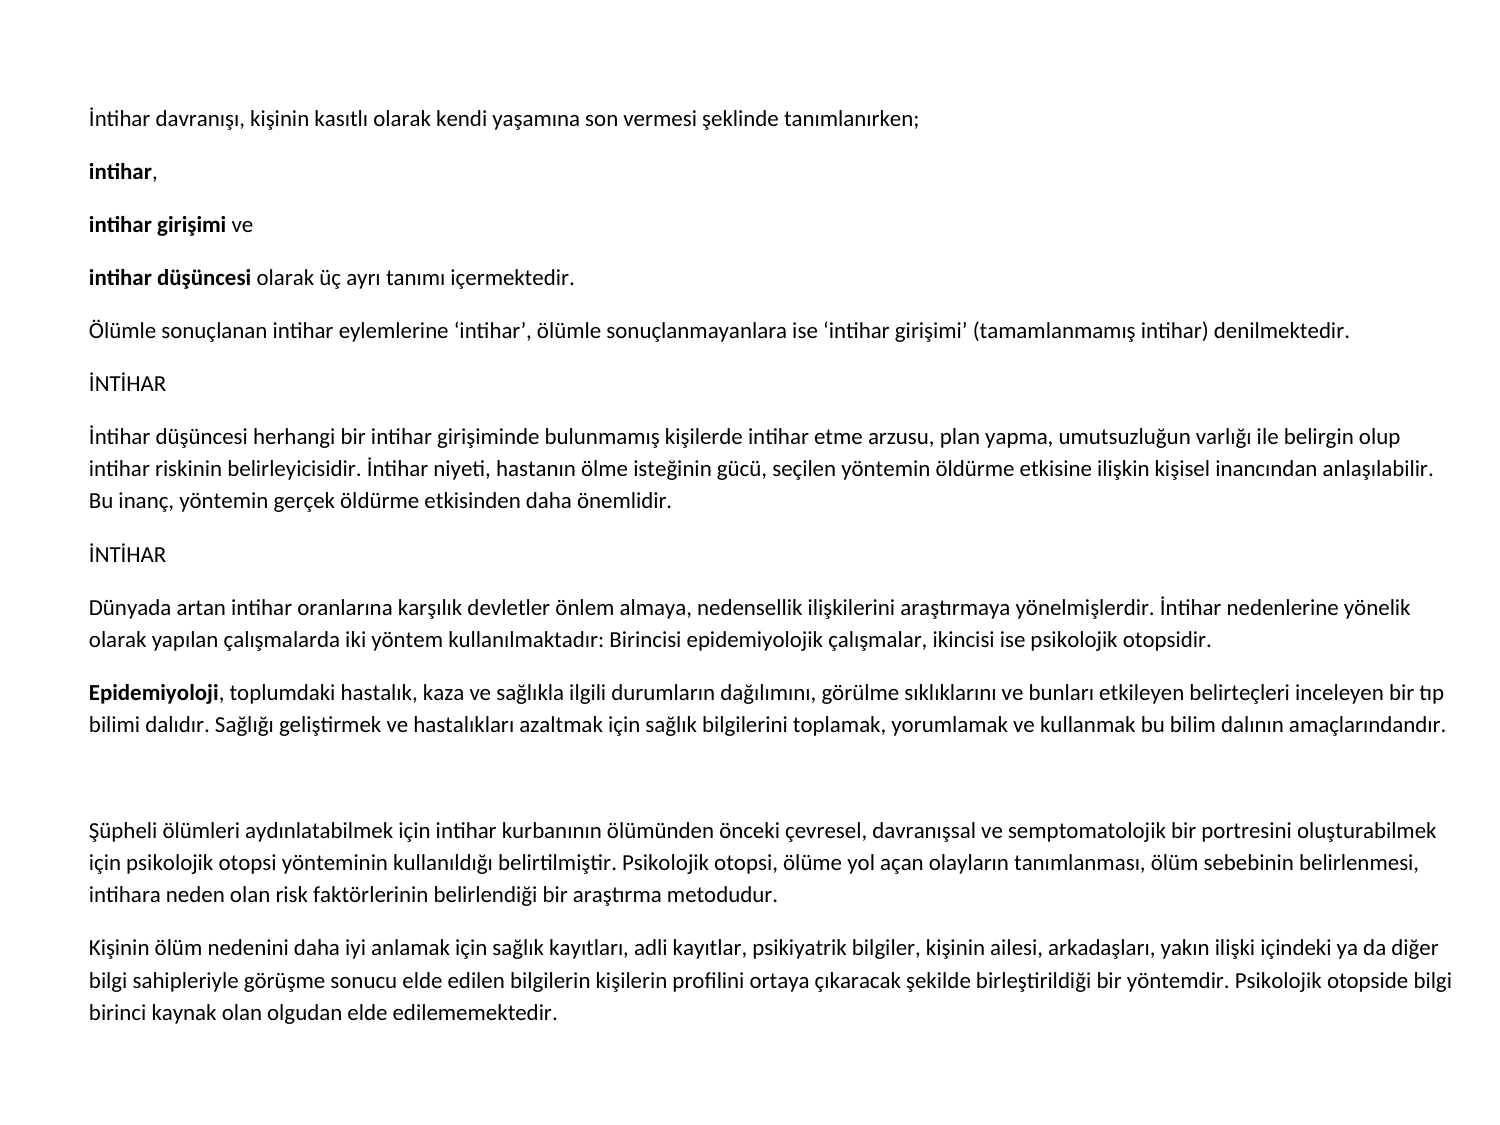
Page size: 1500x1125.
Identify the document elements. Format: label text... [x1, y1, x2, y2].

text İNTİHAR [89, 540, 1462, 568]
text intihar, [89, 157, 1462, 185]
text intihar girişimi ve [89, 210, 1462, 238]
text Şüpheli ölümleri aydınlatabilmek için intihar kurbanının ölümünden önceki çevresel, davranışsal ve semptomatolojik bir portresini oluşturabilmek için psikolojik otopsi yönteminin kullanıldığı belirtilmiştir. Psikolojik otopsi, ölüme yol açan olayların tanımlanması, ölüm sebebinin belirlenmesi, intihara neden olan risk faktörlerinin belirlendiği bir araştırma metodudur. [89, 816, 1462, 908]
text İntihar düşüncesi herhangi bir intihar girişiminde bulunmamış kişilerde intihar etme arzusu, plan yapma, umutsuzluğun varlığı ile belirgin olup intihar riskinin belirleyicisidir. İntihar niyeti, hastanın ölme isteğinin gücü, seçilen yöntemin öldürme etkisine ilişkin kişisel inancından anlaşılabilir. Bu inanç, yöntemin gerçek öldürme etkisinden daha önemlidir. [89, 422, 1462, 515]
text Ölümle sonuçlanan intihar eylemlerine ‘intihar’, ölümle sonuçlanmayanlara ise ‘intihar girişimi’ (tamamlanmamış intihar) denilmektedir. [89, 316, 1462, 344]
text İntihar davranışı, kişinin kasıtlı olarak kendi yaşamına son vermesi şeklinde tanımlanırken; [89, 104, 1462, 132]
text Epidemiyoloji, toplumdaki hastalık, kaza ve sağlıkla ilgili durumların dağılımını, görülme sıklıklarını ve bunları etkileyen belirteçleri inceleyen bir tıp bilimi dalıdır. Sağlığı geliştirmek ve hastalıkları azaltmak için sağlık bilgilerini toplamak, yorumlamak ve kullanmak bu bilim dalının amaçlarındandır. [89, 678, 1462, 738]
text Kişinin ölüm nedenini daha iyi anlamak için sağlık kayıtları, adli kayıtlar, psikiyatrik bilgiler, kişinin ailesi, arkadaşları, yakın ilişki içindeki ya da diğer bilgi sahipleriyle görüşme sonucu elde edilen bilgilerin kişilerin profilini ortaya çıkaracak şekilde birleştirildiği bir yöntemdir. Psikolojik otopside bilgi birinci kaynak olan olgudan elde edilememektedir. [89, 933, 1462, 1026]
text İNTİHAR [89, 369, 1462, 397]
text intihar düşüncesi olarak üç ayrı tanımı içermektedir. [89, 263, 1462, 291]
text Dünyada artan intihar oranlarına karşılık devletler önlem almaya, nedensellik ilişkilerini araştırmaya yönelmişlerdir. İntihar nedenlerine yönelik olarak yapılan çalışmalarda iki yöntem kullanılmaktadır: Birincisi epidemiyolojik çalışmalar, ikincisi ise psikolojik otopsidir. [89, 593, 1462, 653]
